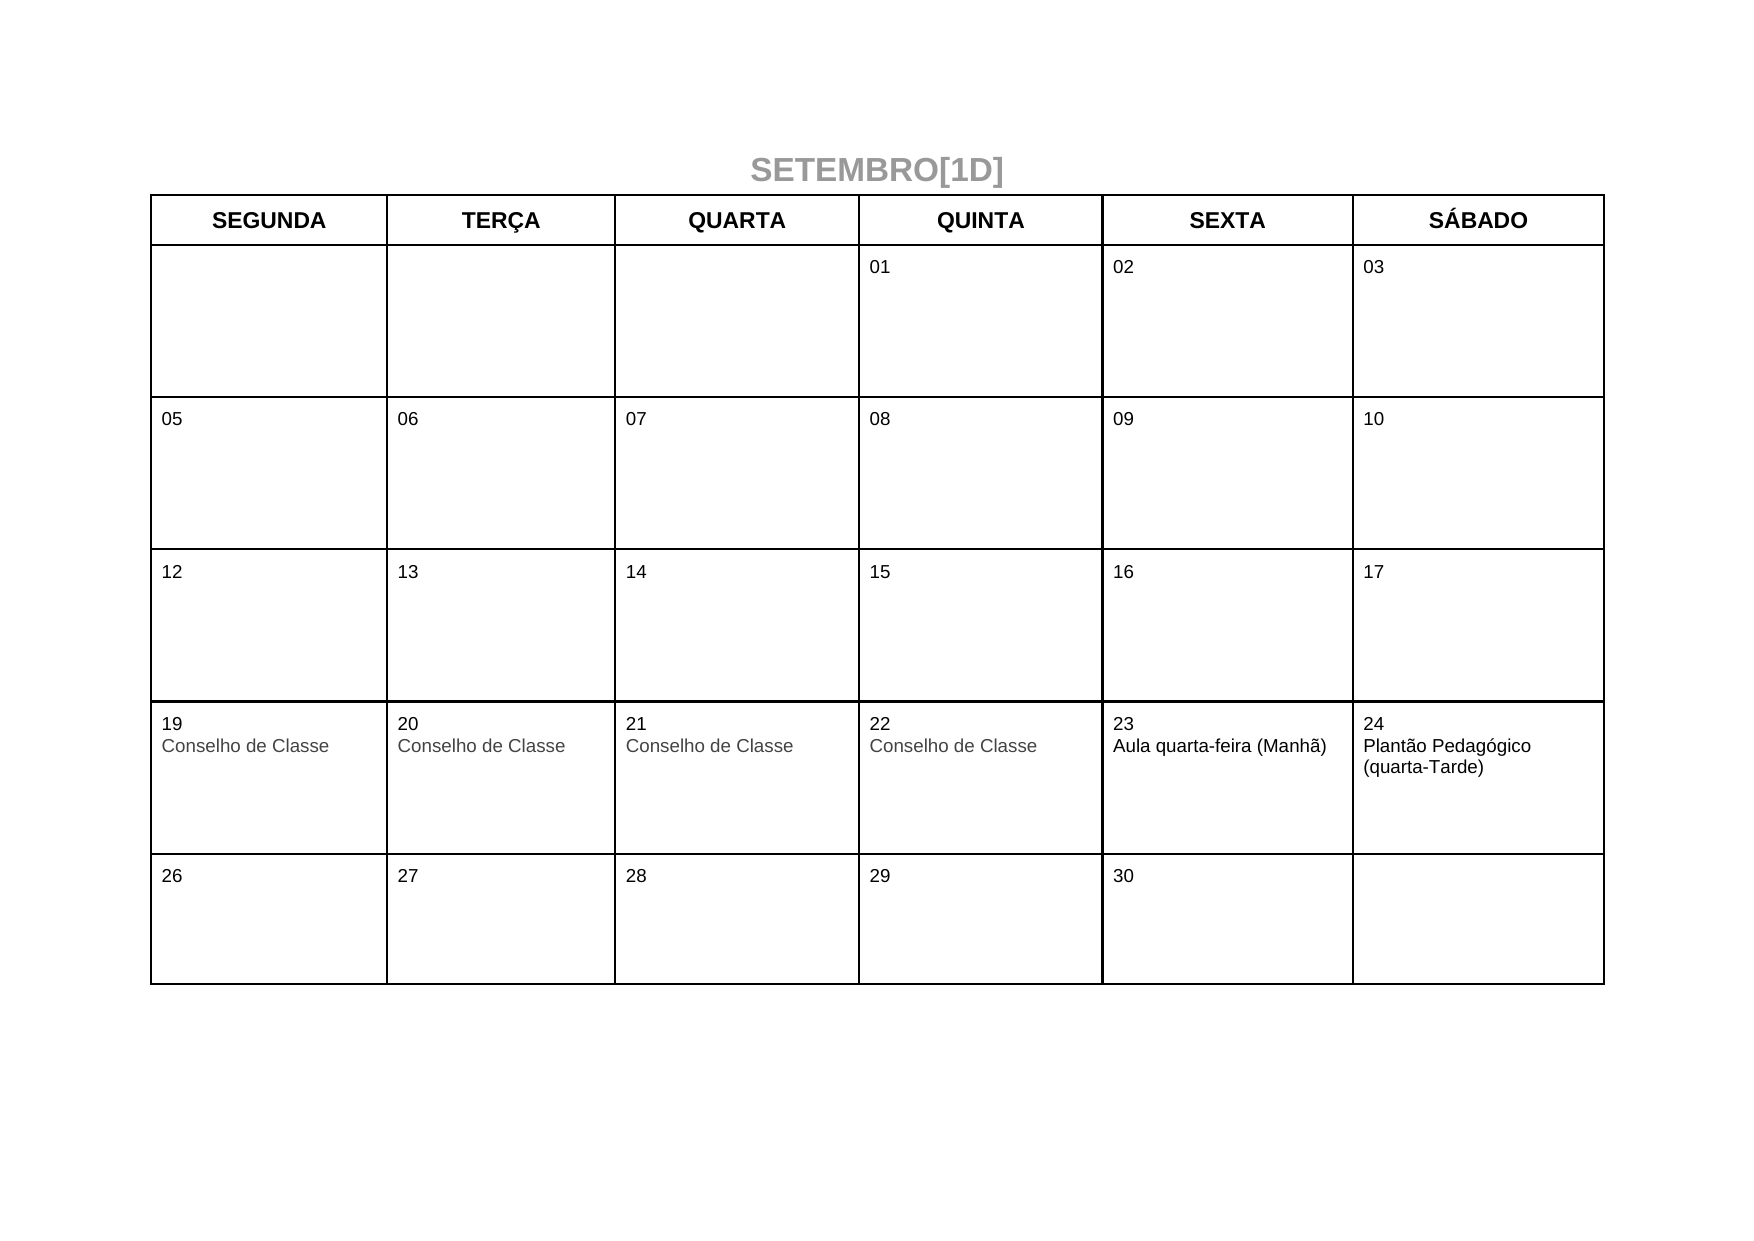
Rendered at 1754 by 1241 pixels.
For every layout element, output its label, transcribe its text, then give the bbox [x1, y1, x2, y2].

table_cell 07 [616, 398, 858, 548]
table_header TERÇA [388, 196, 614, 243]
table_cell 14 [616, 550, 858, 700]
table_cell 22 Conselho de Classe [860, 703, 1101, 853]
table_header SEXTA [1104, 196, 1352, 243]
table_cell 16 [1104, 550, 1352, 700]
table_cell 17 [1354, 550, 1603, 700]
table_cell 02 [1104, 246, 1352, 396]
table_cell 29 [860, 855, 1101, 983]
table_cell 10 [1354, 398, 1603, 548]
text SETEMBRO[1D] [150, 150, 1604, 188]
table_header SÁBADO [1354, 196, 1603, 243]
table_cell [616, 246, 858, 396]
table_cell [1354, 855, 1603, 983]
table_cell 19 Conselho de Classe [152, 703, 386, 853]
table_cell 12 [152, 550, 386, 700]
table_cell 24 Plantão Pedagógico (quarta-Tarde) [1354, 703, 1603, 853]
table_header QUARTA [616, 196, 858, 243]
table_cell 08 [860, 398, 1101, 548]
table_cell 13 [388, 550, 614, 700]
table_cell 09 [1104, 398, 1352, 548]
table_cell 06 [388, 398, 614, 548]
table_cell [152, 246, 386, 396]
table_cell 27 [388, 855, 614, 983]
table_cell 05 [152, 398, 386, 548]
table_cell 01 [860, 246, 1101, 396]
table_cell 03 [1354, 246, 1603, 396]
table_cell [388, 246, 614, 396]
table_cell 26 [152, 855, 386, 983]
table_header SEGUNDA [152, 196, 386, 243]
table_cell 15 [860, 550, 1101, 700]
table_cell 21 Conselho de Classe [616, 703, 858, 853]
table_cell 30 [1104, 855, 1352, 983]
table_cell 20 Conselho de Classe [388, 703, 614, 853]
table_cell 28 [616, 855, 858, 983]
table_header QUINTA [860, 196, 1101, 243]
table_cell 23 Aula quarta-feira (Manhã) [1104, 703, 1352, 853]
